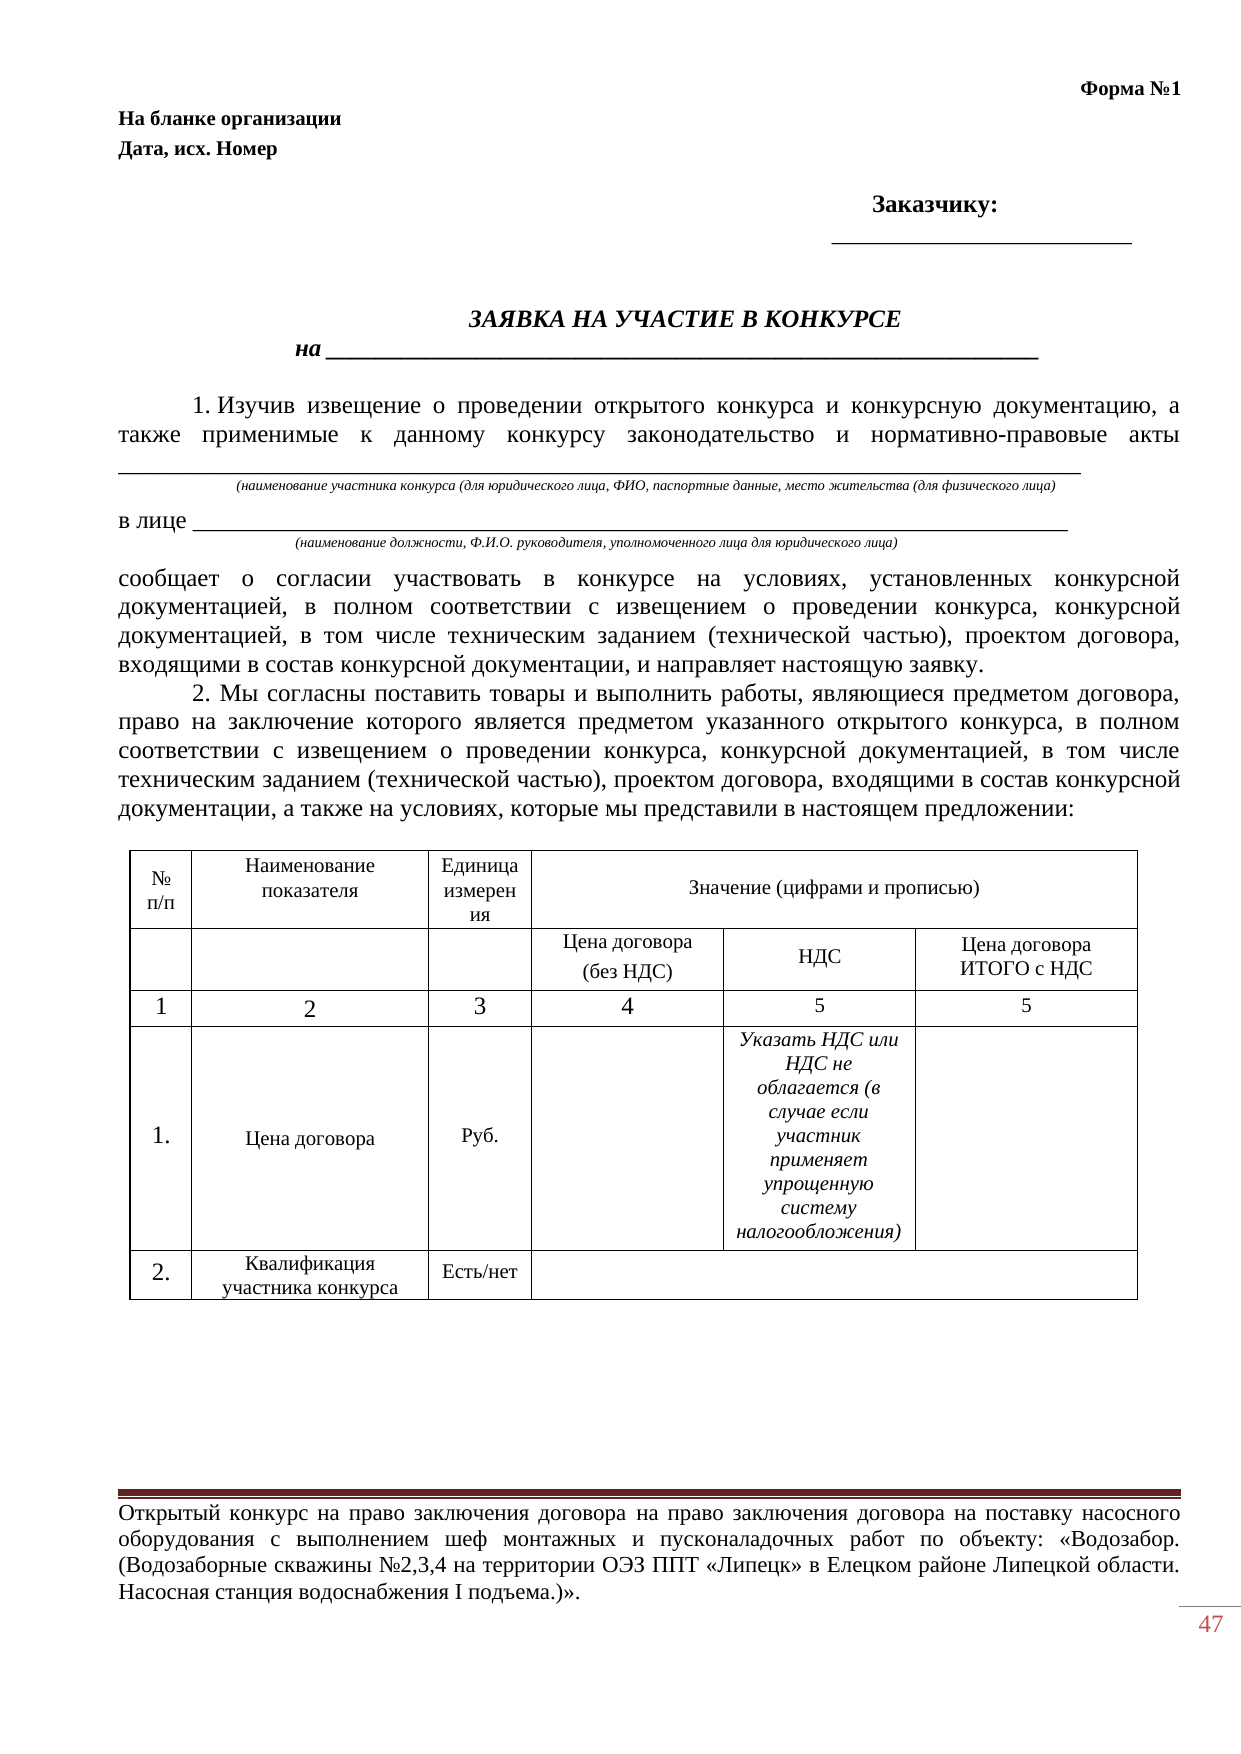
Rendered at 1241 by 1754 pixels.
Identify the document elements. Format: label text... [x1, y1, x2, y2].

table_header Значение (цифрами и прописью) [532, 851, 1137, 928]
table_header Единица измерения [429, 851, 531, 928]
text Дата, исх. Номер [118, 136, 1181, 160]
table_cell 3 [429, 991, 531, 1026]
table_cell [192, 929, 428, 990]
table_cell Руб. [429, 1027, 531, 1249]
text Форма №1 [561, 75, 1181, 99]
table_cell Цена договора (без НДС) [532, 929, 723, 990]
text (наименование участника конкурса (для юридического лица, ФИО, паспортные данные, место жительства (для физического лица) [118, 476, 1181, 505]
table_cell Цена договора [192, 1027, 428, 1249]
text 2. Мы согласны поставить товары и выполнить работы, являющиеся предметом договора, право на заключение которого является предметом указанного открытого конкурса, в полном соответствии с извещением о проведении конкурса, конкурсной документацией, в том числе техническим заданием (технической частью), проектом договора, входящими в состав конкурсной документации, а также на условиях, которые мы представили в настоящем предложении: [118, 678, 1181, 821]
table_header № п/п [131, 851, 191, 928]
table_cell [532, 1027, 723, 1249]
table_cell НДС [724, 929, 915, 990]
text На бланке организации [118, 106, 1181, 130]
text в лице ______________________________________________________________________ [118, 505, 1181, 534]
text сообщает о согласии участвовать в конкурсе на условиях, установленных конкурсной документацией, в полном соответствии с извещением о проведении конкурса, конкурсной документацией, в том числе техническим заданием (технической частью), проектом договора, входящими в состав конкурсной документации, и направляет настоящую заявку. [118, 563, 1181, 678]
table_cell [131, 929, 191, 990]
table_cell 1 [131, 991, 191, 1026]
table_cell [916, 1027, 1137, 1249]
table_cell Квалификация участника конкурса [192, 1251, 428, 1299]
text Заказчику: ________________________ [709, 189, 1181, 246]
text ЗАЯВКА НА УЧАСТИЕ В КОНКУРСЕ [118, 304, 1181, 333]
table_cell Есть/нет [429, 1251, 531, 1299]
table_cell 4 [532, 991, 723, 1026]
table_cell 2 [192, 991, 428, 1026]
table_cell Указать НДС или НДС не облагается (в случае если участник применяет упрощенную систему налогообложения) [724, 1027, 915, 1249]
text 1. Изучив извещение о проведении открытого конкурса и конкурсную документацию, а также применимые к данному конкурсу законодательство и нормативно-правовые акты _____________________________________________________________________________ [118, 390, 1181, 476]
table_cell 5 [724, 991, 915, 1026]
text (наименование должности, Ф.И.О. руководителя, уполномоченного лица для юридического лица) [118, 534, 1181, 563]
table_cell [532, 1251, 1137, 1299]
table_cell 5 [916, 991, 1137, 1026]
table_header Наименование показателя [192, 851, 428, 928]
table_cell 2. [131, 1251, 191, 1299]
table_cell Цена договора ИТОГО с НДС [916, 929, 1137, 990]
table_cell [429, 929, 531, 990]
table_cell 1. [131, 1027, 191, 1249]
text на _________________________________________________________ [118, 333, 1181, 361]
